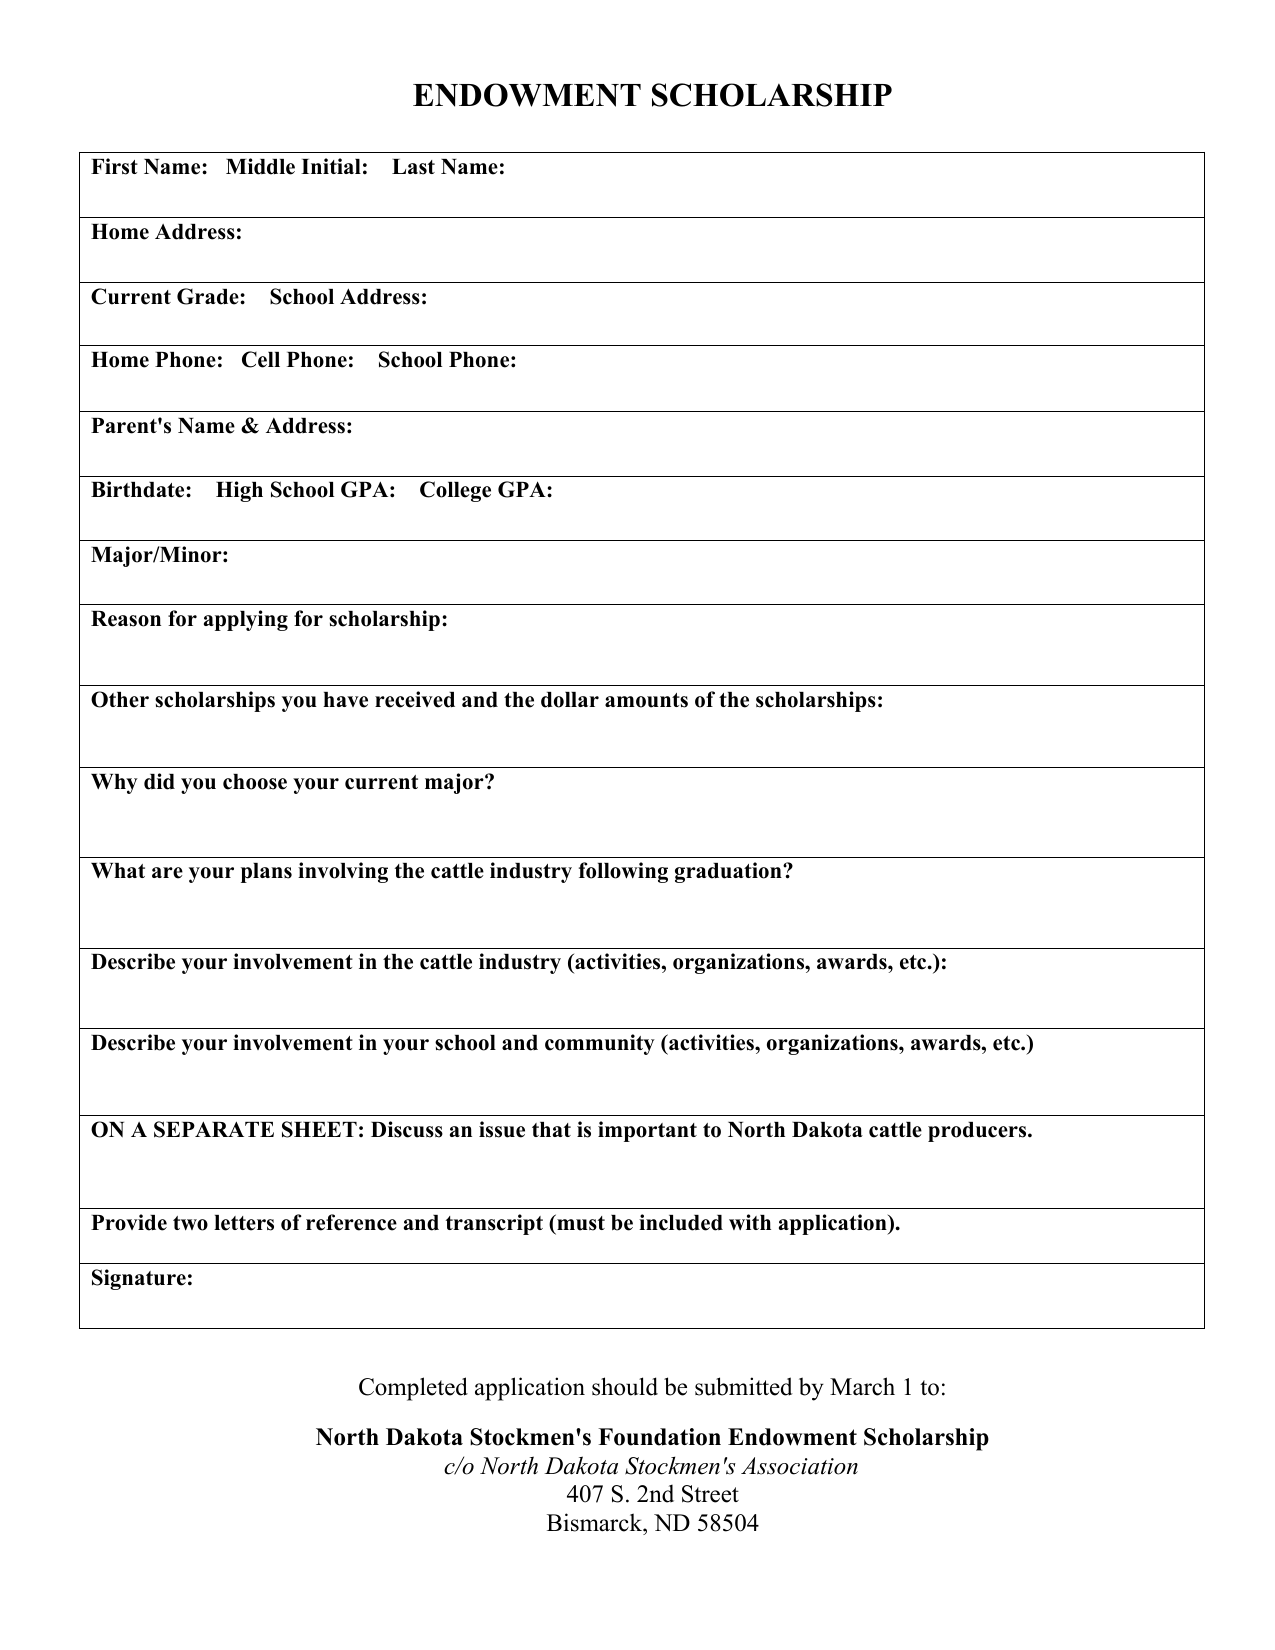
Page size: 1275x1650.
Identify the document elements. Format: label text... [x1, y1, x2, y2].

table_cell ON A SEPARATE SHEET: Discuss an issue that is important to North Dakota cattle producers. [80, 1116, 1204, 1208]
text 407 S. 2nd Street [105, 1479, 1200, 1508]
table_cell Provide two letters of reference and transcript (must be included with application). [80, 1209, 1204, 1263]
table_cell Major/Minor: [80, 541, 1204, 604]
table_header First Name: Middle Initial: Last Name: [80, 153, 1204, 217]
table_cell What are your plans involving the cattle industry following graduation? [80, 858, 1204, 947]
table_cell Reason for applying for scholarship: [80, 605, 1204, 685]
table_cell Parent's Name & Address: [80, 412, 1204, 476]
text Bismarck, ND 58504 [105, 1508, 1200, 1537]
table_cell Why did you choose your current major? [80, 768, 1204, 857]
table_cell Describe your involvement in your school and community (activities, organizations, awards, etc.) [80, 1029, 1204, 1115]
table_cell Home Phone: Cell Phone: School Phone: [80, 346, 1204, 411]
table_cell Other scholarships you have received and the dollar amounts of the scholarships: [80, 686, 1204, 767]
text North Dakota Stockmen's Foundation Endowment Scholarship [105, 1422, 1200, 1451]
table_cell Current Grade: School Address: [80, 283, 1204, 345]
text ENDOWMENT SCHOLARSHIP [105, 75, 1200, 113]
text c/o North Dakota Stockmen's Association [105, 1451, 1200, 1479]
table_cell Home Address: [80, 218, 1204, 282]
table_cell Describe your involvement in the cattle industry (activities, organizations, awards, etc.): [80, 949, 1204, 1028]
table_cell Signature: [80, 1264, 1204, 1327]
table_cell Birthdate: High School GPA: College GPA: [80, 477, 1204, 540]
text Completed application should be submitted by March 1 to: [105, 1372, 1200, 1400]
